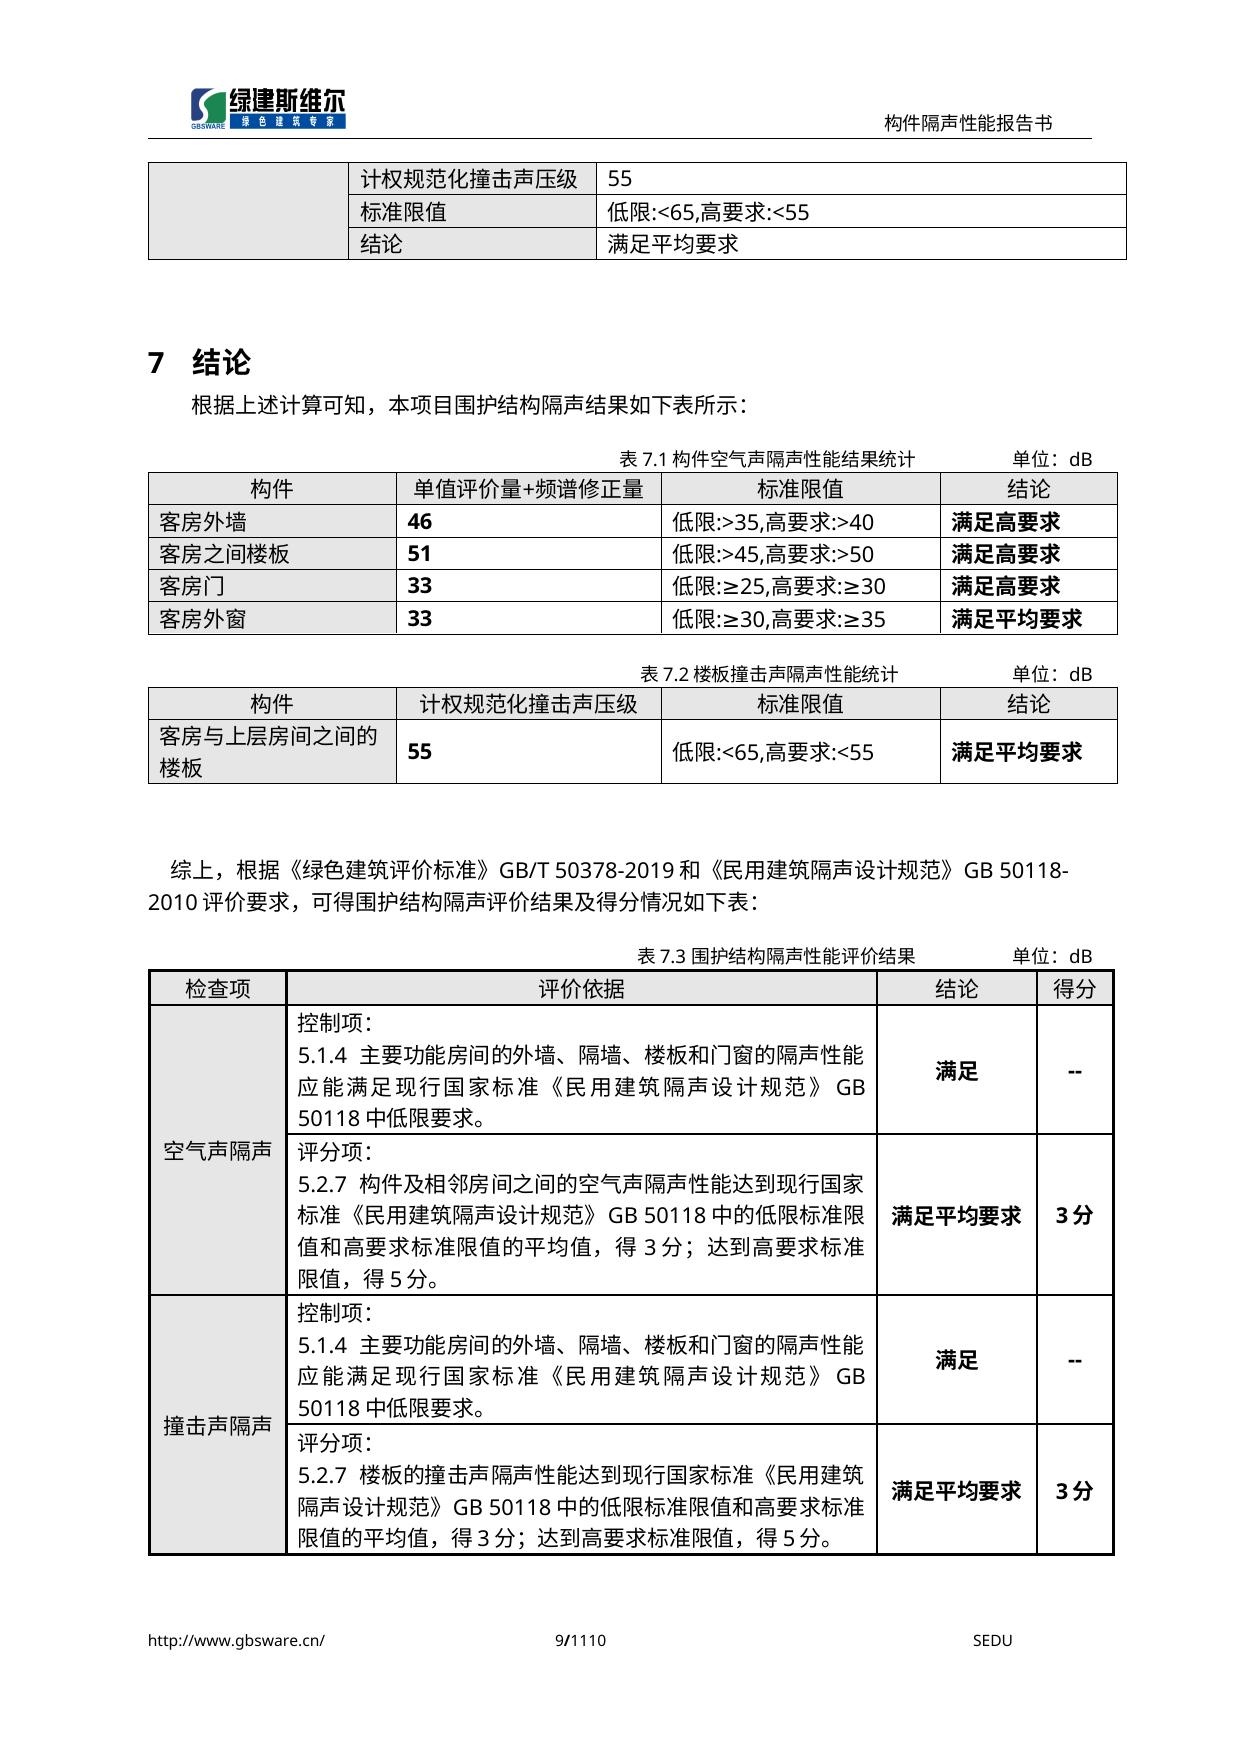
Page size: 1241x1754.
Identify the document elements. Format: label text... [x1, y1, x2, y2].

table_header 得分 [1038, 972, 1112, 1004]
table_header 结论 [941, 473, 1117, 504]
table_cell 空气声隔声 [151, 1006, 285, 1294]
table_cell 客房外墙 [149, 505, 396, 537]
table_cell 结论 [349, 228, 596, 259]
table_header 结论 [878, 972, 1036, 1004]
table_cell 标准限值 [349, 195, 596, 226]
table_cell 低限:<65,高要求:<55 [597, 195, 1126, 226]
table_cell 满足高要求 [941, 538, 1117, 569]
table_cell 满足高要求 [941, 570, 1117, 601]
table_cell 满足平均要求 [597, 228, 1126, 259]
picture [187, 88, 347, 130]
table_cell 51 [397, 538, 661, 569]
table_cell 满足平均要求 [878, 1135, 1036, 1294]
table_cell 撞击声隔声 [151, 1296, 285, 1553]
table_cell 计权规范化撞击声压级 [349, 163, 596, 194]
table_cell 低限:≥25,高要求:≥30 [662, 570, 940, 601]
table_cell 33 [397, 570, 661, 601]
table_header 检查项 [151, 972, 285, 1004]
table_header 结论 [941, 688, 1117, 719]
table_header 评价依据 [288, 972, 876, 1004]
table_cell 客房与上层房间之间的楼板 [149, 720, 396, 783]
table_header 构件 [149, 473, 396, 504]
text 表7.2楼板撞击声隔声性能统计 单位：dB [148, 659, 1092, 687]
table_cell 满足平均要求 [941, 720, 1117, 783]
table_header 标准限值 [662, 473, 940, 504]
table_cell 满足平均要求 [878, 1425, 1036, 1553]
table_cell 客房外窗 [149, 602, 396, 633]
table_cell 低限:≥30,高要求:≥35 [662, 602, 940, 633]
table_cell 低限:>45,高要求:>50 [662, 538, 940, 569]
table_header 标准限值 [662, 688, 940, 719]
table_cell 评分项： 5.2.7 楼板的撞击声隔声性能达到现行国家标准《民用建筑隔声设计规范》GB 50118中的低限标准限值和高要求标准限值的平均值，得3分；达到高要求标准限值，得5分。 [288, 1425, 876, 1553]
table_cell 控制项： 5.1.4 主要功能房间的外墙、隔墙、楼板和门窗的隔声性能应能满足现行国家标准《民用建筑隔声设计规范》GB 50118中低限要求。 [288, 1296, 876, 1423]
text 表7.1构件空气声隔声性能结果统计 单位：dB [148, 445, 1092, 472]
table_cell 控制项： 5.1.4 主要功能房间的外墙、隔墙、楼板和门窗的隔声性能应能满足现行国家标准《民用建筑隔声设计规范》GB 50118中低限要求。 [288, 1006, 876, 1133]
table_cell 满足平均要求 [941, 602, 1117, 633]
table_cell 55 [597, 163, 1126, 194]
table_cell 3分 [1038, 1135, 1112, 1294]
table_cell 33 [397, 602, 661, 633]
subtitle 结论 [148, 339, 1092, 382]
table_cell 满足 [878, 1296, 1036, 1423]
table_header 单值评价量+频谱修正量 [397, 473, 661, 504]
table_cell 客房之间楼板 [149, 538, 396, 569]
table_cell 55 [397, 720, 661, 783]
text 根据上述计算可知，本项目围护结构隔声结果如下表所示： [148, 388, 1092, 420]
table_cell 满足 [878, 1006, 1036, 1133]
table_cell 满足高要求 [941, 505, 1117, 537]
table_cell 46 [397, 505, 661, 537]
table_cell 低限:<65,高要求:<55 [662, 720, 940, 783]
table_header 计权规范化撞击声压级 [397, 688, 661, 719]
table_cell 低限:>35,高要求:>40 [662, 505, 940, 537]
text 综上，根据《绿色建筑评价标准》GB/T 50378-2019和《民用建筑隔声设计规范》GB 50118- [148, 853, 1092, 885]
table_header 构件 [149, 688, 396, 719]
table_cell -- [1038, 1006, 1112, 1133]
table_cell -- [1038, 1296, 1112, 1423]
text 表7.3 围护结构隔声性能评价结果 单位：dB [148, 942, 1092, 969]
table_cell 3分 [1038, 1425, 1112, 1553]
text 2010评价要求，可得围护结构隔声评价结果及得分情况如下表： [148, 885, 1092, 917]
table_cell 评分项： 5.2.7 构件及相邻房间之间的空气声隔声性能达到现行国家标准《民用建筑隔声设计规范》GB 50118中的低限标准限值和高要求标准限值的平均值，得3分；达到高要求标准限值，得5分。 [288, 1135, 876, 1294]
table_cell 客房门 [149, 570, 396, 601]
